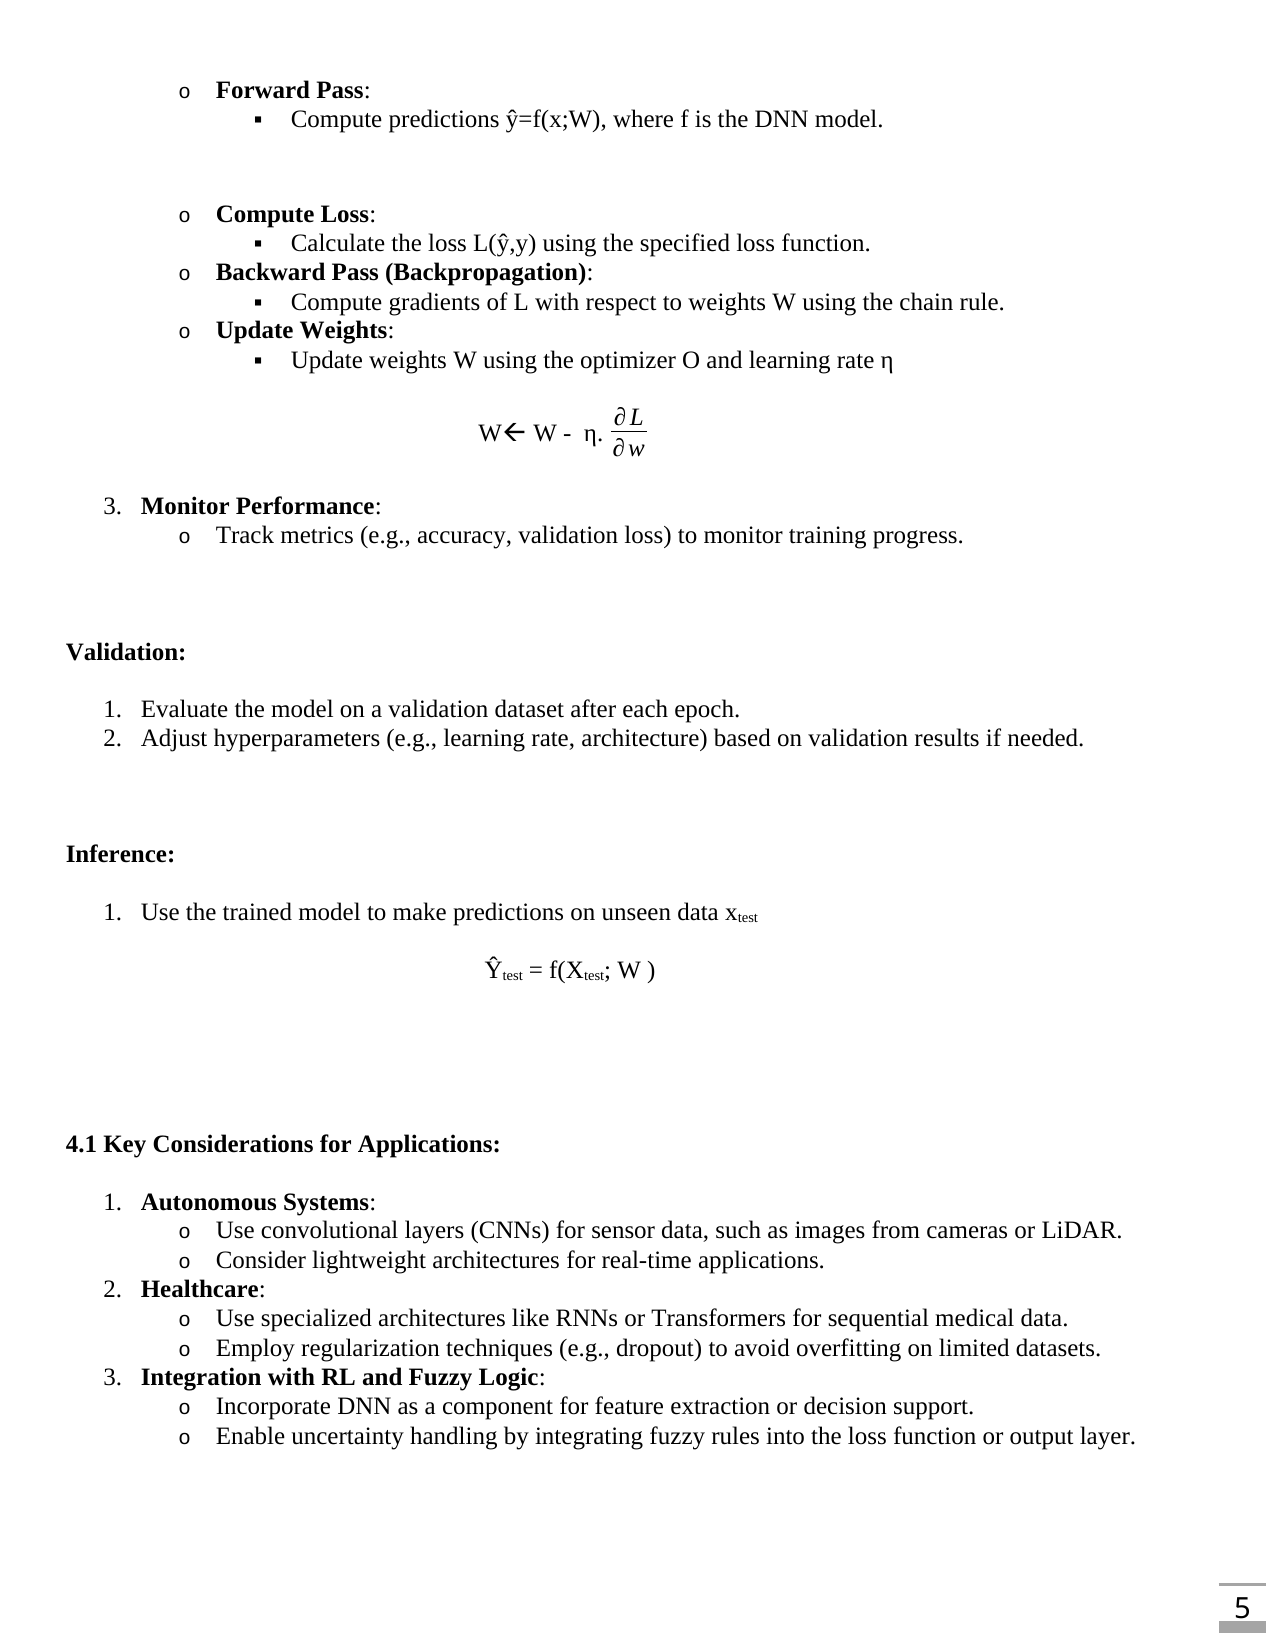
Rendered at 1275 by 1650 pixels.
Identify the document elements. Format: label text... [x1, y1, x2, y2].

list Integration with RL and Fuzzy Logic: [103, 1362, 1209, 1391]
list Monitor Performance: [103, 491, 1209, 520]
text Ŷtest = f(Xtest; W ) [141, 955, 1209, 984]
list Evaluate the model on a validation dataset after each epoch. [103, 694, 1209, 723]
list Adjust hyperparameters (e.g., learning rate, architecture) based on validation results if needed. [103, 723, 1209, 752]
list Autonomous Systems: [103, 1187, 1209, 1215]
list Enable uncertainty handling by integrating fuzzy rules into the loss function or output layer. [178, 1421, 1209, 1450]
list Use specialized architectures like RNNs or Transformers for sequential medical data. [178, 1303, 1209, 1333]
list Calculate the loss L(ŷ,y) using the specified loss function. [253, 228, 1209, 257]
text Inference: [66, 839, 1209, 868]
list Consider lightweight architectures for real-time applications. [178, 1245, 1209, 1274]
text Validation: [66, 637, 1209, 665]
list Use convolutional layers (CNNs) for sensor data, such as images from cameras or LiDAR. [178, 1215, 1209, 1245]
list Use the trained model to make predictions on unseen data xtest [103, 897, 1209, 926]
list Employ regularization techniques (e.g., dropout) to avoid overfitting on limited datasets. [178, 1333, 1209, 1362]
list Backward Pass (Backpropagation): [178, 257, 1209, 287]
text W W - η. [291, 403, 1209, 462]
list Track metrics (e.g., accuracy, validation loss) to monitor training progress. [178, 520, 1209, 549]
text 4.1 Key Considerations for Applications: [66, 1129, 1209, 1157]
list Incorporate DNN as a component for feature extraction or decision support. [178, 1391, 1209, 1421]
list Forward Pass: [178, 75, 1209, 104]
list Update weights W using the optimizer O and learning rate η [253, 345, 1209, 374]
list Update Weights: [178, 316, 1209, 345]
list Compute predictions ŷ=f(x;W), where f is the DNN model. [253, 104, 1209, 133]
list Healthcare: [103, 1274, 1209, 1303]
list Compute Loss: [178, 199, 1209, 228]
list Compute gradients of L with respect to weights W using the chain rule. [253, 287, 1209, 316]
